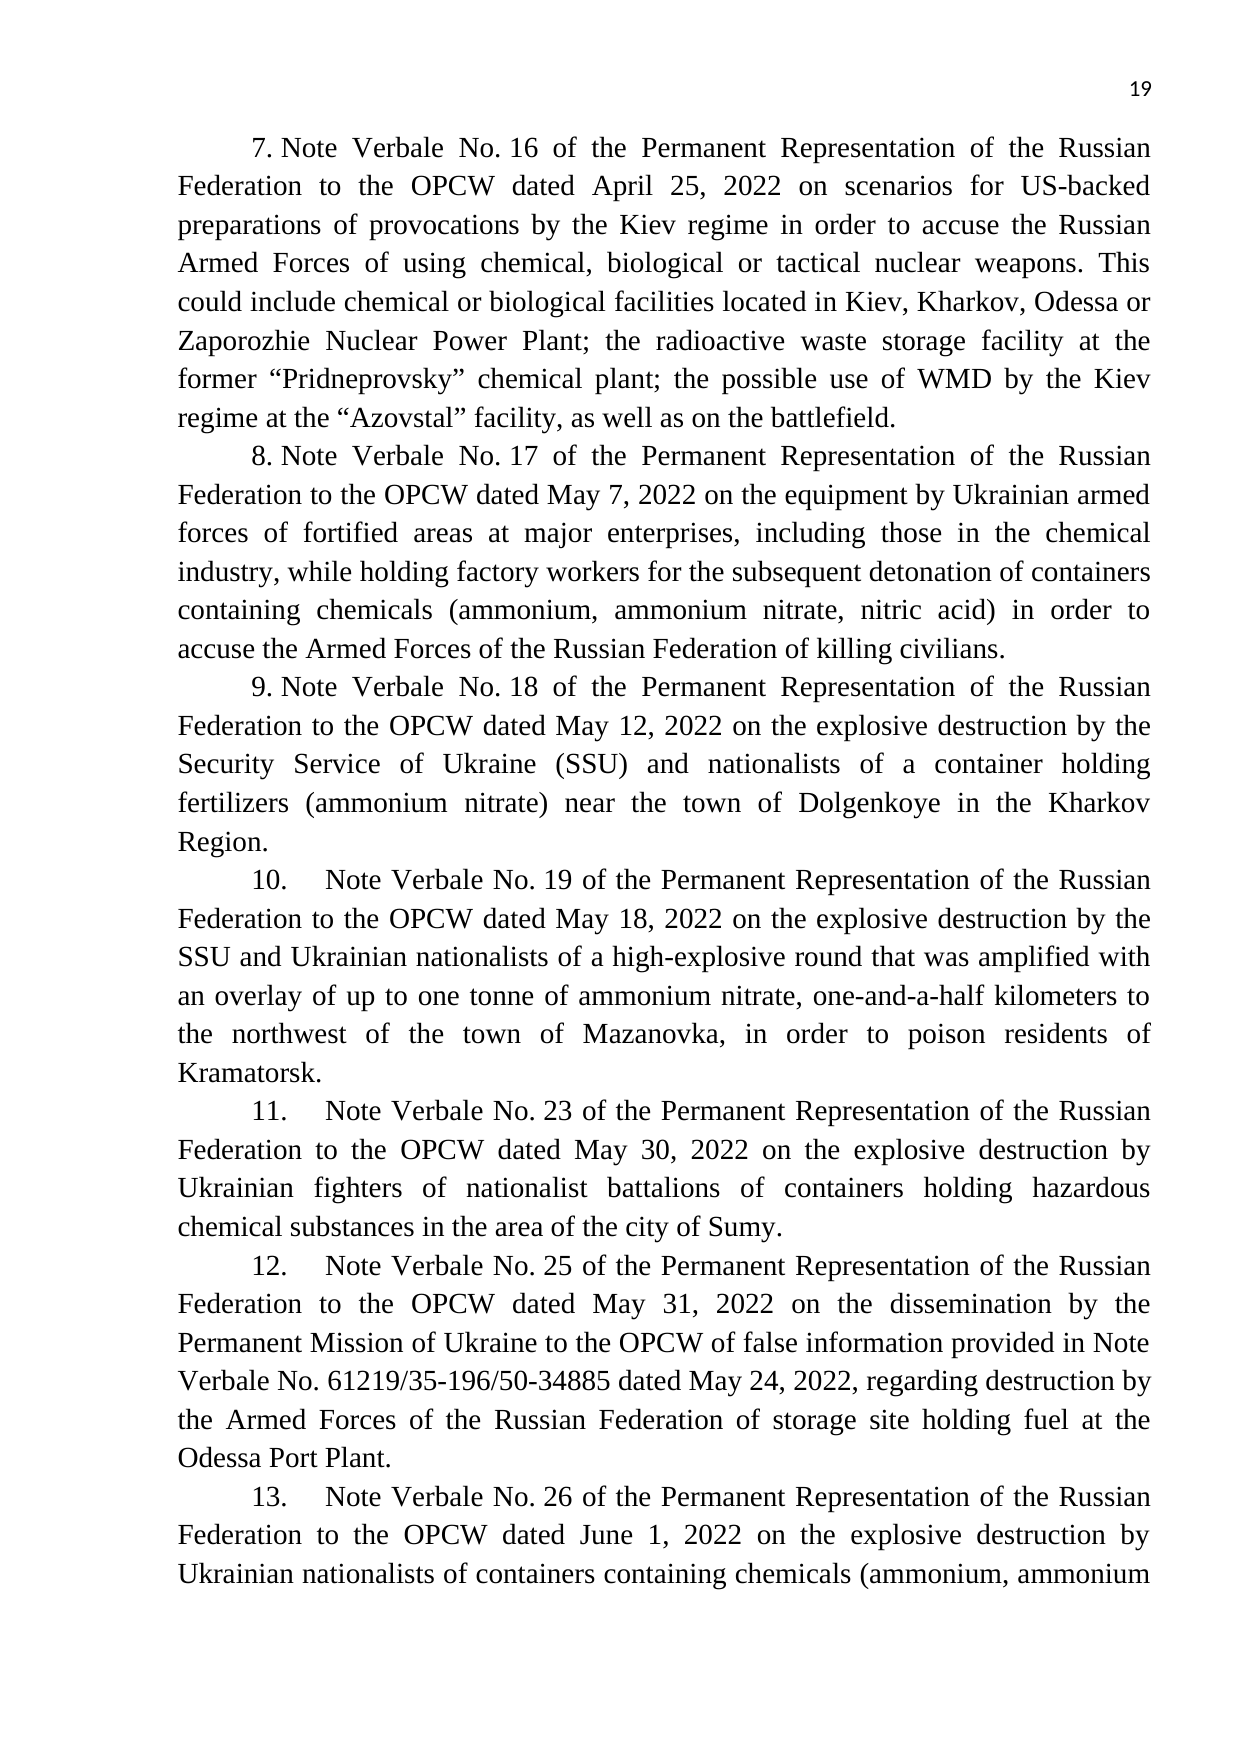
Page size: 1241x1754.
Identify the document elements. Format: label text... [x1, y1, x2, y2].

list Note Verbale No. 16 of the Permanent Representation of the Russian Federation to the OPCW dated April 25, 2022 on scenarios for US-backed preparations of provocations by the Kiev regime in order to accuse the Russian Armed Forces of using chemical, biological or tactical nuclear weapons. This could include chemical or biological facilities located in Kiev, Kharkov, Odessa or Zaporozhie Nuclear Power Plant; the radioactive waste storage facility at the former “Pridneprovsky” chemical plant; the possible use of WMD by the Kiev regime at the “Azovstal” facility, as well as on the battlefield. [177, 130, 1152, 433]
list Note Verbale No. 23 of the Permanent Representation of the Russian Federation to the OPCW dated May 30, 2022 on the explosive destruction by Ukrainian fighters of nationalist battalions of containers holding hazardous chemical substances in the area of the city of Sumy. [177, 1093, 1152, 1243]
list Note Verbale No. 18 of the Permanent Representation of the Russian Federation to the OPCW dated May 12, 2022 on the explosive destruction by the Security Service of Ukraine (SSU) and nationalists of a container holding fertilizers (ammonium nitrate) near the town of Dolgenkoye in the Kharkov Region. [177, 669, 1152, 857]
list Note Verbale No. 17 of the Permanent Representation of the Russian Federation to the OPCW dated May 7, 2022 on the equipment by Ukrainian armed forces of fortified areas at major enterprises, including those in the chemical industry, while holding factory workers for the subsequent detonation of containers containing chemicals (ammonium, ammonium nitrate, nitric acid) in order to accuse the Armed Forces of the Russian Federation of killing civilians. [177, 438, 1152, 664]
list Note Verbale No. 19 of the Permanent Representation of the Russian Federation to the OPCW dated May 18, 2022 on the explosive destruction by the SSU and Ukrainian nationalists of a high-explosive round that was amplified with an overlay of up to one tonne of ammonium nitrate, one-and-a-half kilometers to the northwest of the town of Mazanovka, in order to poison residents of Kramatorsk. [177, 862, 1152, 1088]
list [177, 1479, 1152, 1589]
list Note Verbale No. 25 of the Permanent Representation of the Russian Federation to the OPCW dated May 31, 2022 on the dissemination by the Permanent Mission of Ukraine to the OPCW of false information provided in Note Verbale No. 61219/35-196/50-34885 dated May 24, 2022, regarding destruction by the Armed Forces of the Russian Federation of storage site holding fuel at the Odessa Port Plant. [177, 1248, 1152, 1474]
